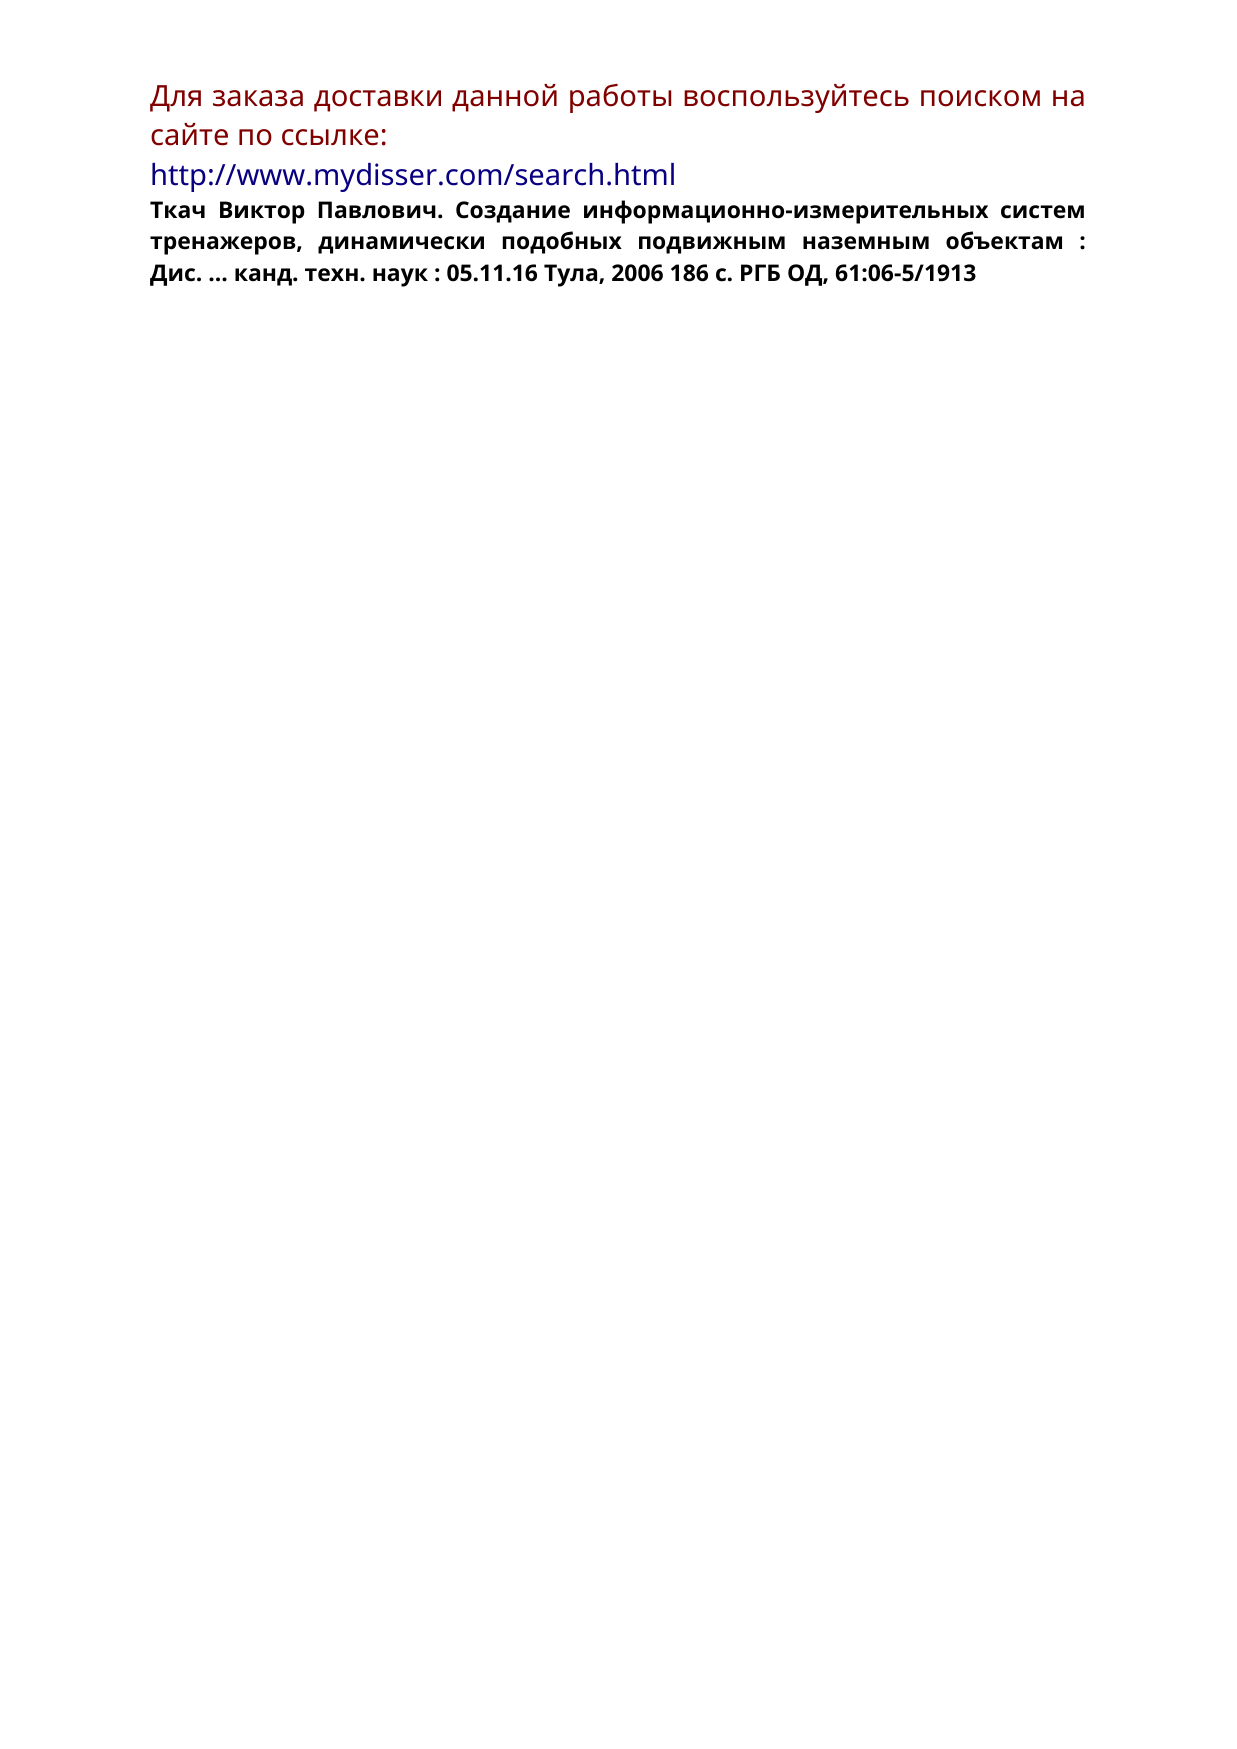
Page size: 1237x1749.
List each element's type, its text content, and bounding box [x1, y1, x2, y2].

text Ткач Виктор Павлович. Создание информационно-измерительных систем тренажеров, динамически подобных подвижным наземным объектам : Дис. ... канд. техн. наук : 05.11.16 Тула, 2006 186 с. РГБ ОД, 61:06-5/1913 [150, 194, 1086, 288]
